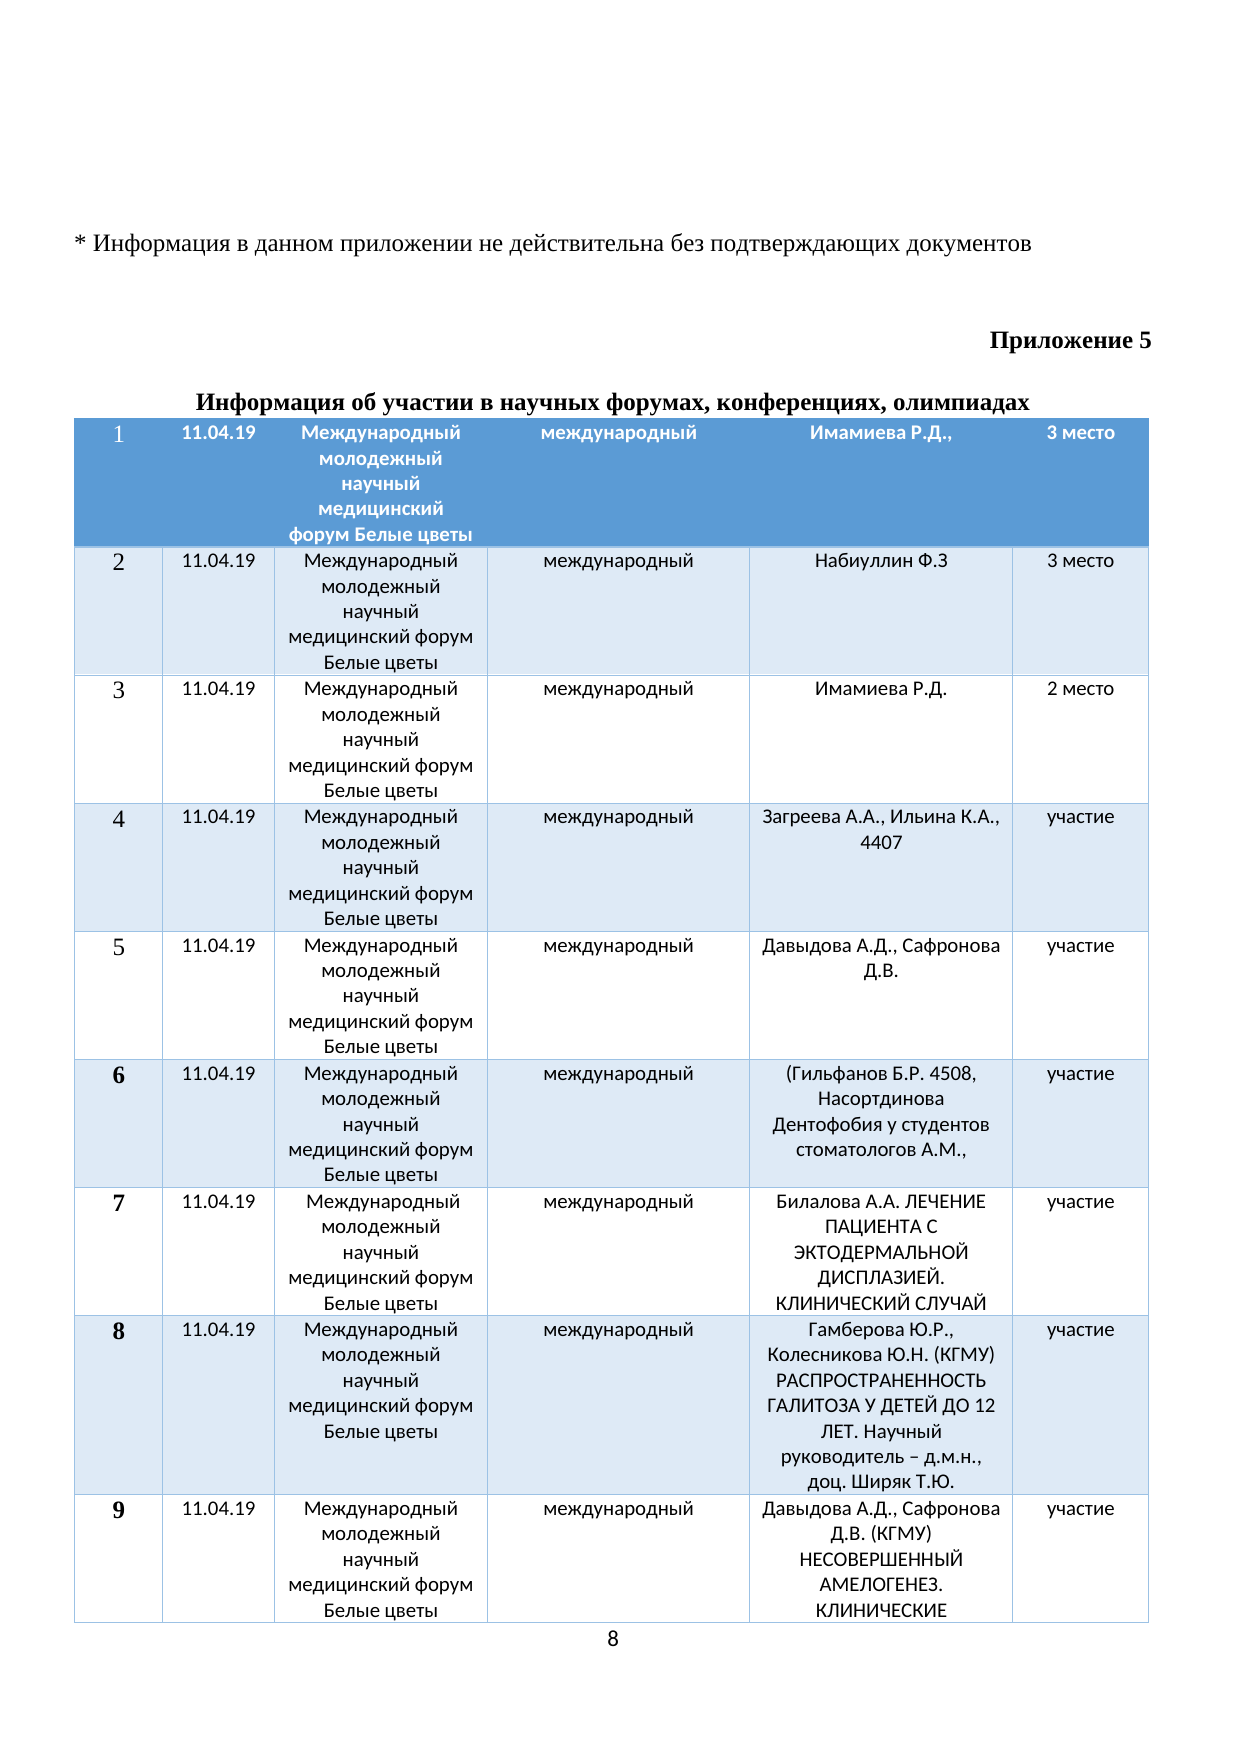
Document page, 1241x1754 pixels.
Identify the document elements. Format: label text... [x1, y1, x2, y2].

table_cell международный [488, 1495, 749, 1622]
table_cell 3 место [1013, 548, 1148, 674]
table_cell международный [488, 932, 749, 1059]
table_cell 11.04.19 [163, 1188, 274, 1315]
table_cell 2 [75, 548, 162, 674]
table_cell участие [1013, 932, 1148, 1059]
table_cell Давыдова А.Д., Сафронова Д.В. [750, 932, 1012, 1059]
table_cell Имамиева Р.Д. [750, 676, 1012, 803]
table_cell 5 [75, 932, 162, 1059]
table_cell Международный молодежный научный медицинский форум Белые цветы [275, 1188, 487, 1315]
table_cell международный [488, 548, 749, 674]
table_cell 2 место [1013, 676, 1148, 803]
table_header Имамиева Р.Д., [750, 419, 1012, 546]
table_cell 11.04.19 [163, 932, 274, 1059]
table_cell 11.04.19 [163, 804, 274, 931]
table_cell Гамберова Ю.Р., Колесникова Ю.Н. (КГМУ) РАСПРОСТРАНЕННОСТЬ ГАЛИТОЗА У ДЕТЕЙ ДО 12 ЛЕТ. Научный руководитель – д.м.н., доц. Ширяк Т.Ю. [750, 1316, 1012, 1494]
table_cell 8 [75, 1316, 162, 1494]
table_header 11.04.19 [163, 419, 274, 546]
table_cell 11.04.19 [163, 548, 274, 674]
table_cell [275, 1495, 487, 1622]
table_cell международный [488, 1188, 749, 1315]
table_cell участие [1013, 1060, 1148, 1187]
table_cell 11.04.19 [163, 676, 274, 803]
table_cell международный [488, 1316, 749, 1494]
text Приложение 5 [74, 325, 1152, 354]
table_header 1 [75, 419, 162, 546]
table_cell Международный молодежный научный медицинский форум Белые цветы [275, 1316, 487, 1494]
table_cell 11.04.19 [163, 1060, 274, 1187]
table_cell Международный молодежный научный медицинский форум Белые цветы [275, 932, 487, 1059]
table_cell Международный молодежный научный медицинский форум Белые цветы [275, 676, 487, 803]
table_cell Загреева А.А., Ильина К.А., 4407 [750, 804, 1012, 931]
table_cell участие [1013, 1188, 1148, 1315]
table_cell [750, 1495, 1012, 1622]
table_cell 7 [75, 1188, 162, 1315]
table_cell Международный молодежный научный медицинский форум Белые цветы [275, 1060, 487, 1187]
table_cell международный [488, 676, 749, 803]
table_cell участие [1013, 804, 1148, 931]
table_cell Билалова А.А. ЛЕЧЕНИЕ ПАЦИЕНТА С ЭКТОДЕРМАЛЬНОЙ ДИСПЛАЗИЕЙ. КЛИНИЧЕСКИЙ СЛУЧАЙ [750, 1188, 1012, 1315]
table_cell 11.04.19 [163, 1495, 274, 1622]
table_cell 6 [75, 1060, 162, 1187]
table_cell 4 [75, 804, 162, 931]
table_cell 9 [75, 1495, 162, 1622]
table_cell 3 [75, 676, 162, 803]
table_cell Набиуллин Ф.З [750, 548, 1012, 674]
table_cell участие [1013, 1495, 1148, 1622]
table_cell (Гильфанов Б.Р. 4508, Насортдинова Дентофобия у студентов стоматологов А.М., [750, 1060, 1012, 1187]
table_cell участие [1013, 1316, 1148, 1494]
table_cell 11.04.19 [163, 1316, 274, 1494]
table_header международный [488, 419, 749, 546]
table_cell Международный молодежный научный медицинский форум Белые цветы [275, 548, 487, 674]
text Информация об участии в научных форумах, конференциях, олимпиадах [74, 387, 1152, 416]
table_cell Международный молодежный научный медицинский форум Белые цветы [275, 804, 487, 931]
text * Информация в данном приложении не действительна без подтверждающих документов [74, 228, 1152, 257]
table_header Международный молодежный научный медицинский форум Белые цветы [275, 419, 487, 546]
table_cell международный [488, 804, 749, 931]
table_cell международный [488, 1060, 749, 1187]
table_header 3 место [1013, 419, 1148, 546]
